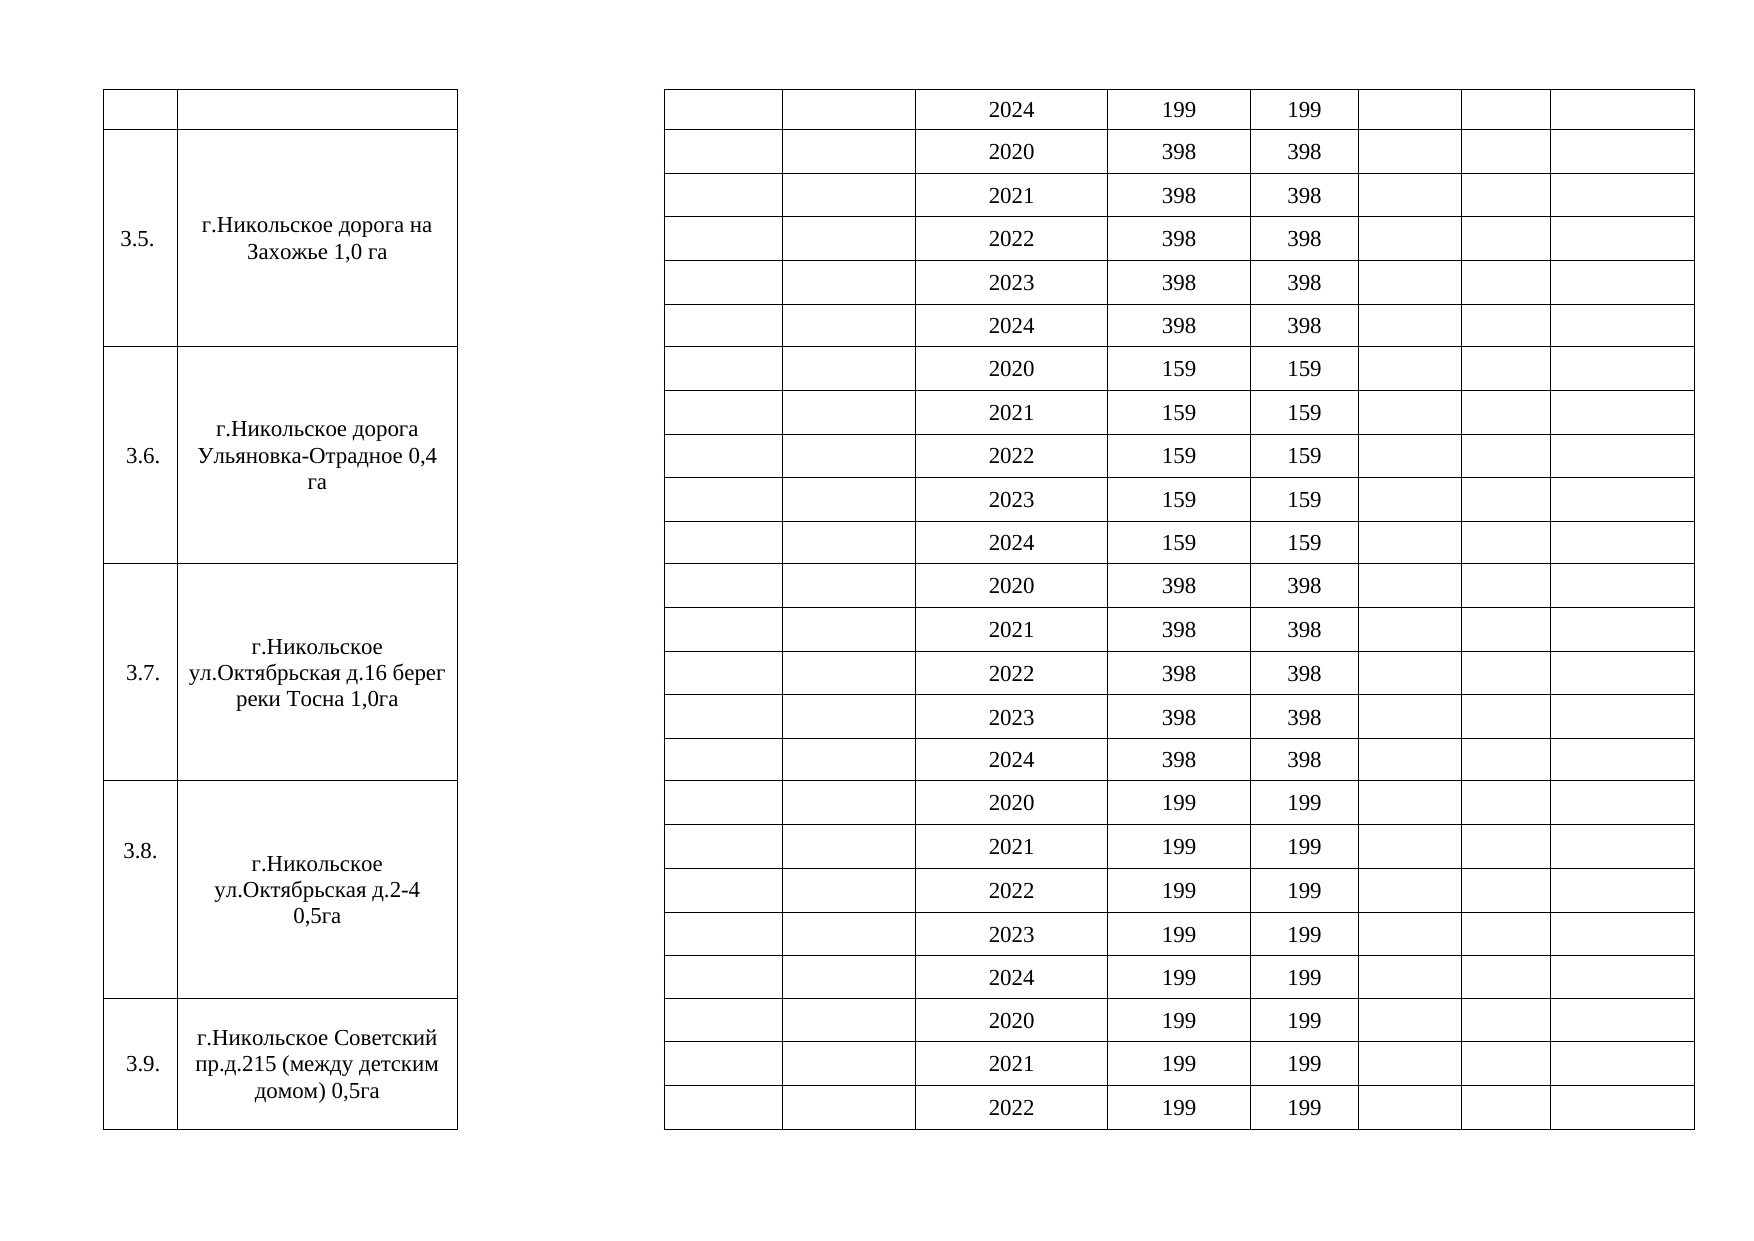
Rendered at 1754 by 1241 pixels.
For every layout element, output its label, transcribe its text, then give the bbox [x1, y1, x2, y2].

table_cell [665, 1086, 782, 1129]
table_cell 199 [1108, 956, 1250, 997]
table_cell [1359, 652, 1461, 694]
table_cell 398 [1108, 564, 1250, 607]
table_cell [783, 869, 915, 912]
table_cell [665, 1042, 782, 1085]
table_cell [783, 1086, 915, 1129]
table_cell [1359, 130, 1461, 172]
table_cell [783, 999, 915, 1041]
table_cell 199 [1108, 999, 1250, 1041]
table_cell 2020 [916, 130, 1107, 172]
table_cell [1462, 347, 1550, 390]
table_cell г.Никольское ул.Октябрьская д.2-4 0,5га [178, 781, 457, 997]
table_cell [1359, 522, 1461, 563]
table_cell [783, 564, 915, 607]
table_cell [1462, 174, 1550, 216]
table_cell [1359, 739, 1461, 780]
table_cell 398 [1108, 608, 1250, 651]
table_cell [1359, 391, 1461, 433]
table_cell 2020 [916, 781, 1107, 824]
table_cell [783, 652, 915, 694]
table_cell [1359, 564, 1461, 607]
table_cell 398 [1108, 217, 1250, 260]
table_cell [665, 90, 782, 129]
table_cell [665, 261, 782, 304]
table_cell [1551, 261, 1694, 304]
table_cell [1551, 1042, 1694, 1085]
table_cell [1462, 781, 1550, 824]
table_cell [1359, 261, 1461, 304]
table_cell 159 [1251, 391, 1358, 433]
table_cell [665, 435, 782, 477]
table_cell [1551, 695, 1694, 738]
table_cell [1462, 913, 1550, 955]
table_cell 3.5. [104, 130, 177, 346]
table_cell 2024 [916, 90, 1107, 129]
table_cell г.Никольское дорога на Захожье 1,0 га [178, 130, 457, 346]
table_cell [1462, 825, 1550, 868]
table_cell 199 [1251, 781, 1358, 824]
table_cell [1359, 825, 1461, 868]
table_cell [1551, 174, 1694, 216]
table_cell [665, 739, 782, 780]
table_cell 2021 [916, 608, 1107, 651]
table_cell [665, 869, 782, 912]
table_cell 199 [1108, 90, 1250, 129]
table_cell [665, 825, 782, 868]
table_cell 398 [1251, 652, 1358, 694]
table_cell 398 [1108, 305, 1250, 346]
table_cell 398 [1108, 261, 1250, 304]
table_cell 2021 [916, 1042, 1107, 1085]
table_cell 2020 [916, 999, 1107, 1041]
table_cell [665, 174, 782, 216]
table_cell 2024 [916, 522, 1107, 563]
table_cell [783, 781, 915, 824]
table_cell 2023 [916, 261, 1107, 304]
table_cell [1551, 869, 1694, 912]
table_cell 199 [1108, 1086, 1250, 1129]
table_cell 159 [1108, 347, 1250, 390]
table_cell [1551, 913, 1694, 955]
table_cell 199 [1108, 1042, 1250, 1085]
table_cell [1462, 305, 1550, 346]
table_cell [1359, 956, 1461, 997]
table_cell 199 [1251, 956, 1358, 997]
table_cell [783, 739, 915, 780]
table_cell 159 [1108, 391, 1250, 433]
table_cell [1462, 261, 1550, 304]
table_cell [1551, 608, 1694, 651]
table_cell [665, 608, 782, 651]
table_cell [1359, 913, 1461, 955]
table_cell [783, 391, 915, 433]
table_cell [665, 999, 782, 1041]
table_cell 2024 [916, 305, 1107, 346]
table_cell 2022 [916, 652, 1107, 694]
table_cell 2022 [916, 435, 1107, 477]
table_cell 199 [1251, 90, 1358, 129]
table_cell 398 [1251, 217, 1358, 260]
table_cell [665, 130, 782, 172]
table_cell [783, 217, 915, 260]
table_cell [1462, 478, 1550, 521]
table_cell [783, 695, 915, 738]
table_cell [1551, 90, 1694, 129]
table_cell [1462, 695, 1550, 738]
table_cell [1462, 1086, 1550, 1129]
table_cell [665, 913, 782, 955]
table_cell 2021 [916, 391, 1107, 433]
table_cell [665, 695, 782, 738]
table_cell [665, 781, 782, 824]
table_cell [783, 130, 915, 172]
table_cell [1551, 478, 1694, 521]
table_cell 199 [1251, 999, 1358, 1041]
table_cell [783, 90, 915, 129]
table_cell 199 [1251, 869, 1358, 912]
table_cell г.Никольское дорога Ульяновка-Отрадное 0,4 га [178, 347, 457, 563]
table_cell [1359, 90, 1461, 129]
table_cell 3.9. [104, 999, 177, 1129]
table_cell [1359, 1042, 1461, 1085]
table_cell [783, 913, 915, 955]
table_cell [1462, 130, 1550, 172]
table_cell [783, 956, 915, 997]
table_cell 159 [1251, 347, 1358, 390]
table_cell 159 [1108, 478, 1250, 521]
table_cell [1359, 217, 1461, 260]
table_cell 199 [1108, 825, 1250, 868]
table_cell [1551, 347, 1694, 390]
table_cell 398 [1251, 739, 1358, 780]
table_cell [1359, 869, 1461, 912]
table_cell 398 [1251, 261, 1358, 304]
table_cell [783, 825, 915, 868]
table_cell [1551, 999, 1694, 1041]
table_cell 159 [1108, 435, 1250, 477]
table_cell 398 [1251, 305, 1358, 346]
table_cell 199 [1251, 913, 1358, 955]
table_cell [1551, 305, 1694, 346]
table_cell [1462, 217, 1550, 260]
table_cell г.Никольское ул.Октябрьская д.16 берег реки Тосна 1,0га [178, 564, 457, 780]
table_cell [1551, 391, 1694, 433]
table_cell 159 [1251, 435, 1358, 477]
table_cell 398 [1251, 608, 1358, 651]
table_cell 398 [1251, 130, 1358, 172]
table_cell [1462, 435, 1550, 477]
table_cell [665, 564, 782, 607]
table_cell [783, 478, 915, 521]
table_cell 2020 [916, 564, 1107, 607]
table_cell [783, 435, 915, 477]
table_cell [665, 652, 782, 694]
table_cell 2024 [916, 956, 1107, 997]
table_cell [783, 174, 915, 216]
table_cell 398 [1251, 174, 1358, 216]
table_cell 398 [1251, 564, 1358, 607]
table_cell [1359, 478, 1461, 521]
table_cell [665, 391, 782, 433]
table_cell 2022 [916, 1086, 1107, 1129]
table_cell [1359, 999, 1461, 1041]
table_cell [1359, 435, 1461, 477]
table_cell 199 [1251, 825, 1358, 868]
table_cell [1462, 739, 1550, 780]
table_cell [1551, 217, 1694, 260]
table_cell [1551, 1086, 1694, 1129]
table_cell [783, 1042, 915, 1085]
table_cell [1551, 825, 1694, 868]
table_cell [1462, 90, 1550, 129]
table_cell г.Никольское Советский пр.д.215 (между детским домом) 0,5га [178, 999, 457, 1129]
table_cell [1462, 1042, 1550, 1085]
table_cell 2022 [916, 869, 1107, 912]
table_cell 159 [1251, 522, 1358, 563]
table_cell [1551, 739, 1694, 780]
table_cell [1462, 391, 1550, 433]
table_cell [1462, 956, 1550, 997]
table_cell 2023 [916, 913, 1107, 955]
table_cell [1359, 174, 1461, 216]
table_cell 2023 [916, 478, 1107, 521]
table_cell [1551, 130, 1694, 172]
table_cell 398 [1251, 695, 1358, 738]
table_cell [1462, 522, 1550, 563]
table_cell [1359, 695, 1461, 738]
table_cell [783, 261, 915, 304]
table_cell 3.8. [104, 781, 177, 997]
table_cell [1359, 608, 1461, 651]
table_cell [1551, 522, 1694, 563]
table_cell [1359, 1086, 1461, 1129]
table_cell [783, 608, 915, 651]
table_cell [1551, 652, 1694, 694]
table_cell [1551, 956, 1694, 997]
table_cell [665, 347, 782, 390]
table_cell [665, 522, 782, 563]
table_cell 3.7. [104, 564, 177, 780]
table_cell [783, 305, 915, 346]
table_cell [1359, 781, 1461, 824]
table_cell 199 [1108, 913, 1250, 955]
table_cell [1462, 999, 1550, 1041]
table_cell [1551, 564, 1694, 607]
table_cell 159 [1251, 478, 1358, 521]
table_cell [665, 305, 782, 346]
table_cell 2021 [916, 174, 1107, 216]
table_cell 199 [1108, 781, 1250, 824]
table_cell 199 [1108, 869, 1250, 912]
table_cell 2020 [916, 347, 1107, 390]
table_cell [665, 478, 782, 521]
table_cell [665, 217, 782, 260]
table_cell [665, 956, 782, 997]
table_cell [1462, 652, 1550, 694]
table_cell 2023 [916, 695, 1107, 738]
table_cell [1462, 564, 1550, 607]
table_cell 3.6. [104, 347, 177, 563]
table_cell 398 [1108, 130, 1250, 172]
table_cell 2021 [916, 825, 1107, 868]
table_cell [783, 522, 915, 563]
table_cell 159 [1108, 522, 1250, 563]
table_cell 398 [1108, 739, 1250, 780]
table_cell [1462, 608, 1550, 651]
table_cell [1551, 781, 1694, 824]
table_cell 199 [1251, 1042, 1358, 1085]
table_cell [1359, 305, 1461, 346]
table_cell 398 [1108, 652, 1250, 694]
table_cell [1462, 869, 1550, 912]
table_cell 398 [1108, 174, 1250, 216]
table_cell 2022 [916, 217, 1107, 260]
table_cell [783, 347, 915, 390]
table_cell 398 [1108, 695, 1250, 738]
table_cell 2024 [916, 739, 1107, 780]
table_cell [1359, 347, 1461, 390]
table_cell 199 [1251, 1086, 1358, 1129]
table_cell [1551, 435, 1694, 477]
